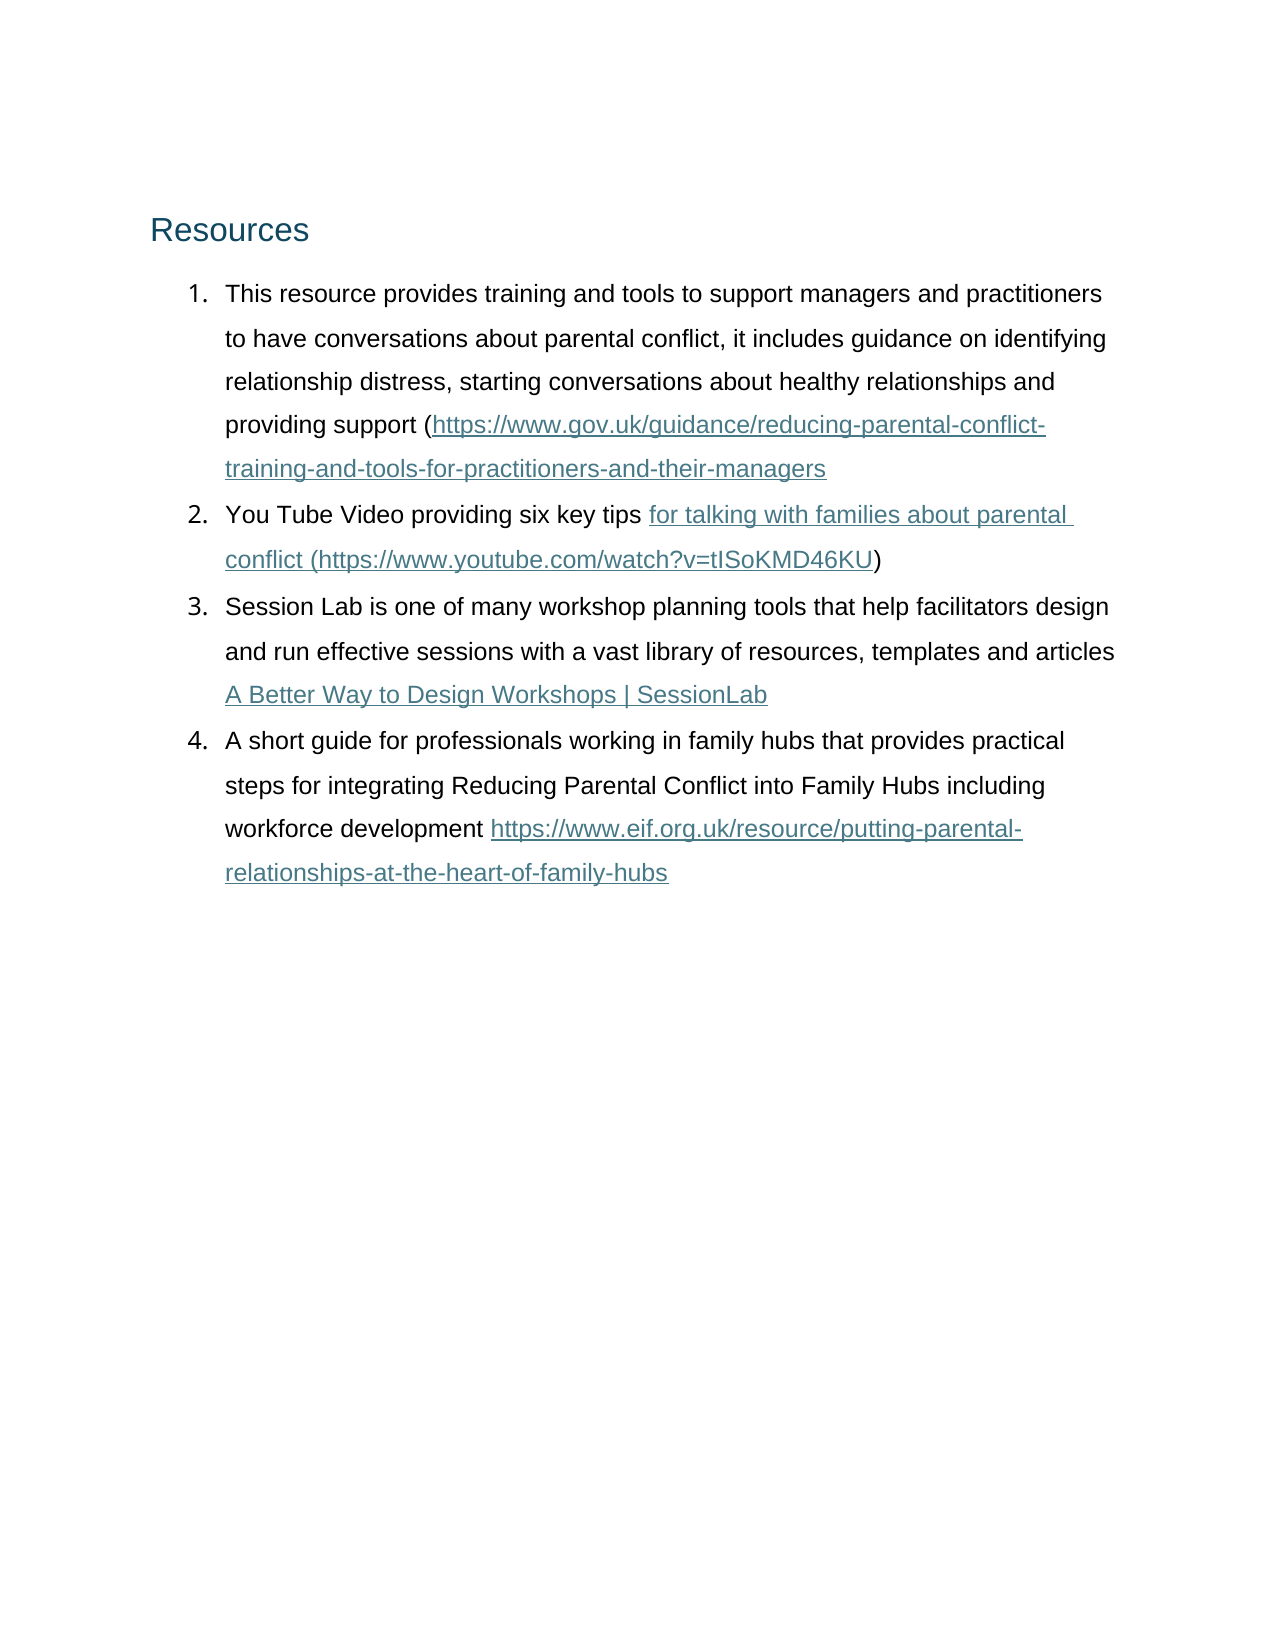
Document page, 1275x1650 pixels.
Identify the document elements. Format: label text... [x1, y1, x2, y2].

list This resource provides training and tools to support managers and practitioners to have conversations about parental conflict, it includes guidance on identifying relationship distress, starting conversations about healthy relationships and providing support (https://www.gov.uk/guidance/reducing-parental-conflict-training-and-tools-for-practitioners-and-their-managers [187, 276, 1125, 482]
subtitle Resources [150, 210, 1125, 248]
list You Tube Video providing six key tips for talking with families about parental conflict (https://www.youtube.com/watch?v=tISoKMD46KU) [187, 497, 1125, 574]
list Session Lab is one of many workshop planning tools that help facilitators design and run effective sessions with a vast library of resources, templates and articles A Better Way to Design Workshops | SessionLab [187, 588, 1125, 708]
list A short guide for professionals working in family hubs that provides practical steps for integrating Reducing Parental Conflict into Family Hubs including workforce development https://www.eif.org.uk/resource/putting-parental-relationships-at-the-heart-of-family-hubs [187, 723, 1125, 886]
